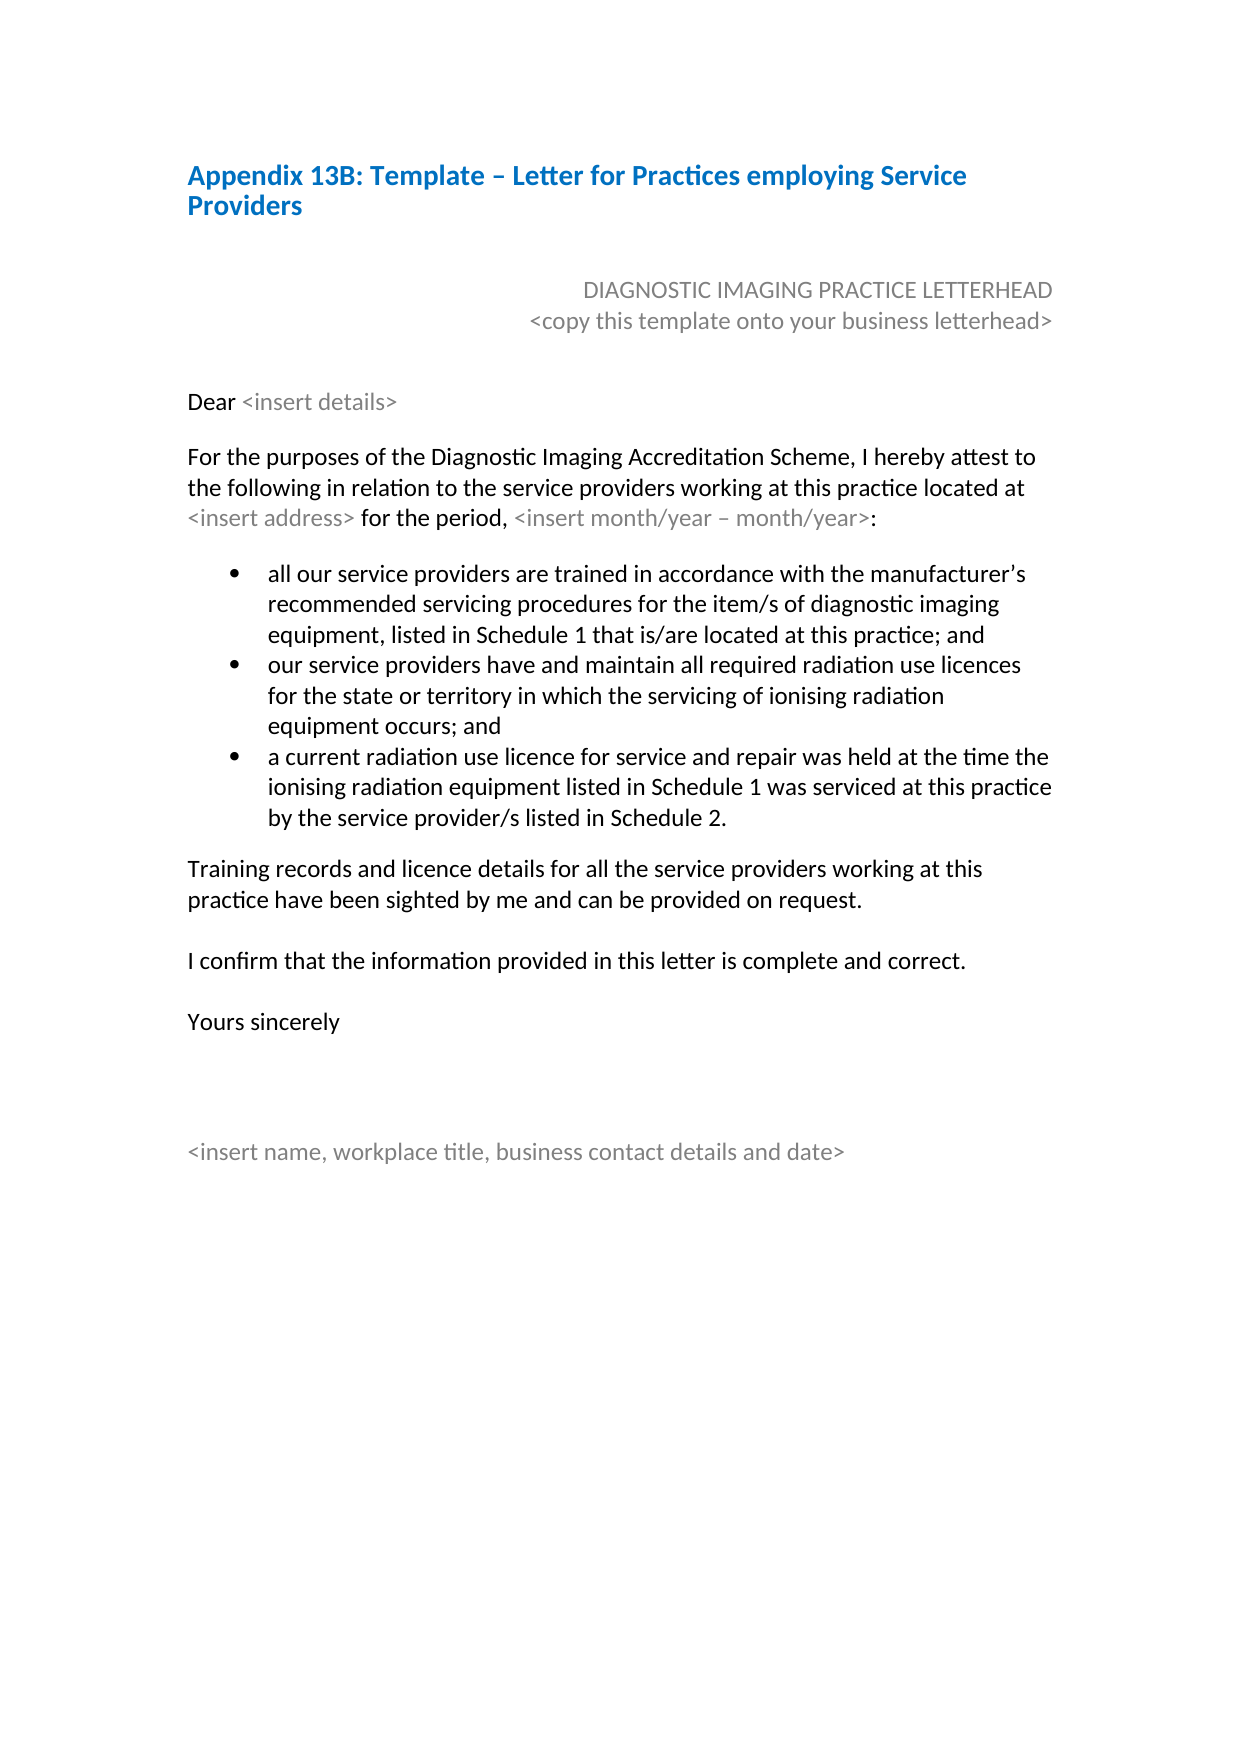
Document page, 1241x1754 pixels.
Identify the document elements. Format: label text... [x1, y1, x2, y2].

list our service providers have and maintain all required radiation use licences for the state or territory in which the servicing of ionising radiation equipment occurs; and [230, 649, 1053, 741]
text Yours sincerely [187, 1006, 1053, 1036]
list a current radiation use licence for service and repair was held at the time the ionising radiation equipment listed in Schedule 1 was serviced at this practice by the service provider/s listed in Schedule 2. [230, 741, 1053, 832]
text Dear <insert details> [187, 386, 1053, 416]
list all our service providers are trained in accordance with the manufacturer’s recommended servicing procedures for the item/s of diagnostic imaging equipment, listed in Schedule 1 that is/are located at this practice; and [230, 558, 1053, 649]
text Training records and licence details for all the service providers working at this practice have been sighted by me and can be provided on request. [187, 853, 1053, 914]
text <copy this template onto your business letterhead> [187, 305, 1053, 336]
text For the purposes of the Diagnostic Imaging Accreditation Scheme, I hereby attest to the following in relation to the service providers working at this practice located at <insert address> for the period, <insert month/year – month/year>: [187, 441, 1053, 533]
text DIAGNOSTIC IMAGING PRACTICE LETTERHEAD [187, 274, 1053, 305]
text Appendix 13B: Template – Letter for Practices employing Service Providers [187, 162, 1053, 221]
text I confirm that the information provided in this letter is complete and correct. [187, 945, 1053, 975]
text <insert name, workplace title, business contact details and date> [187, 1136, 1053, 1167]
